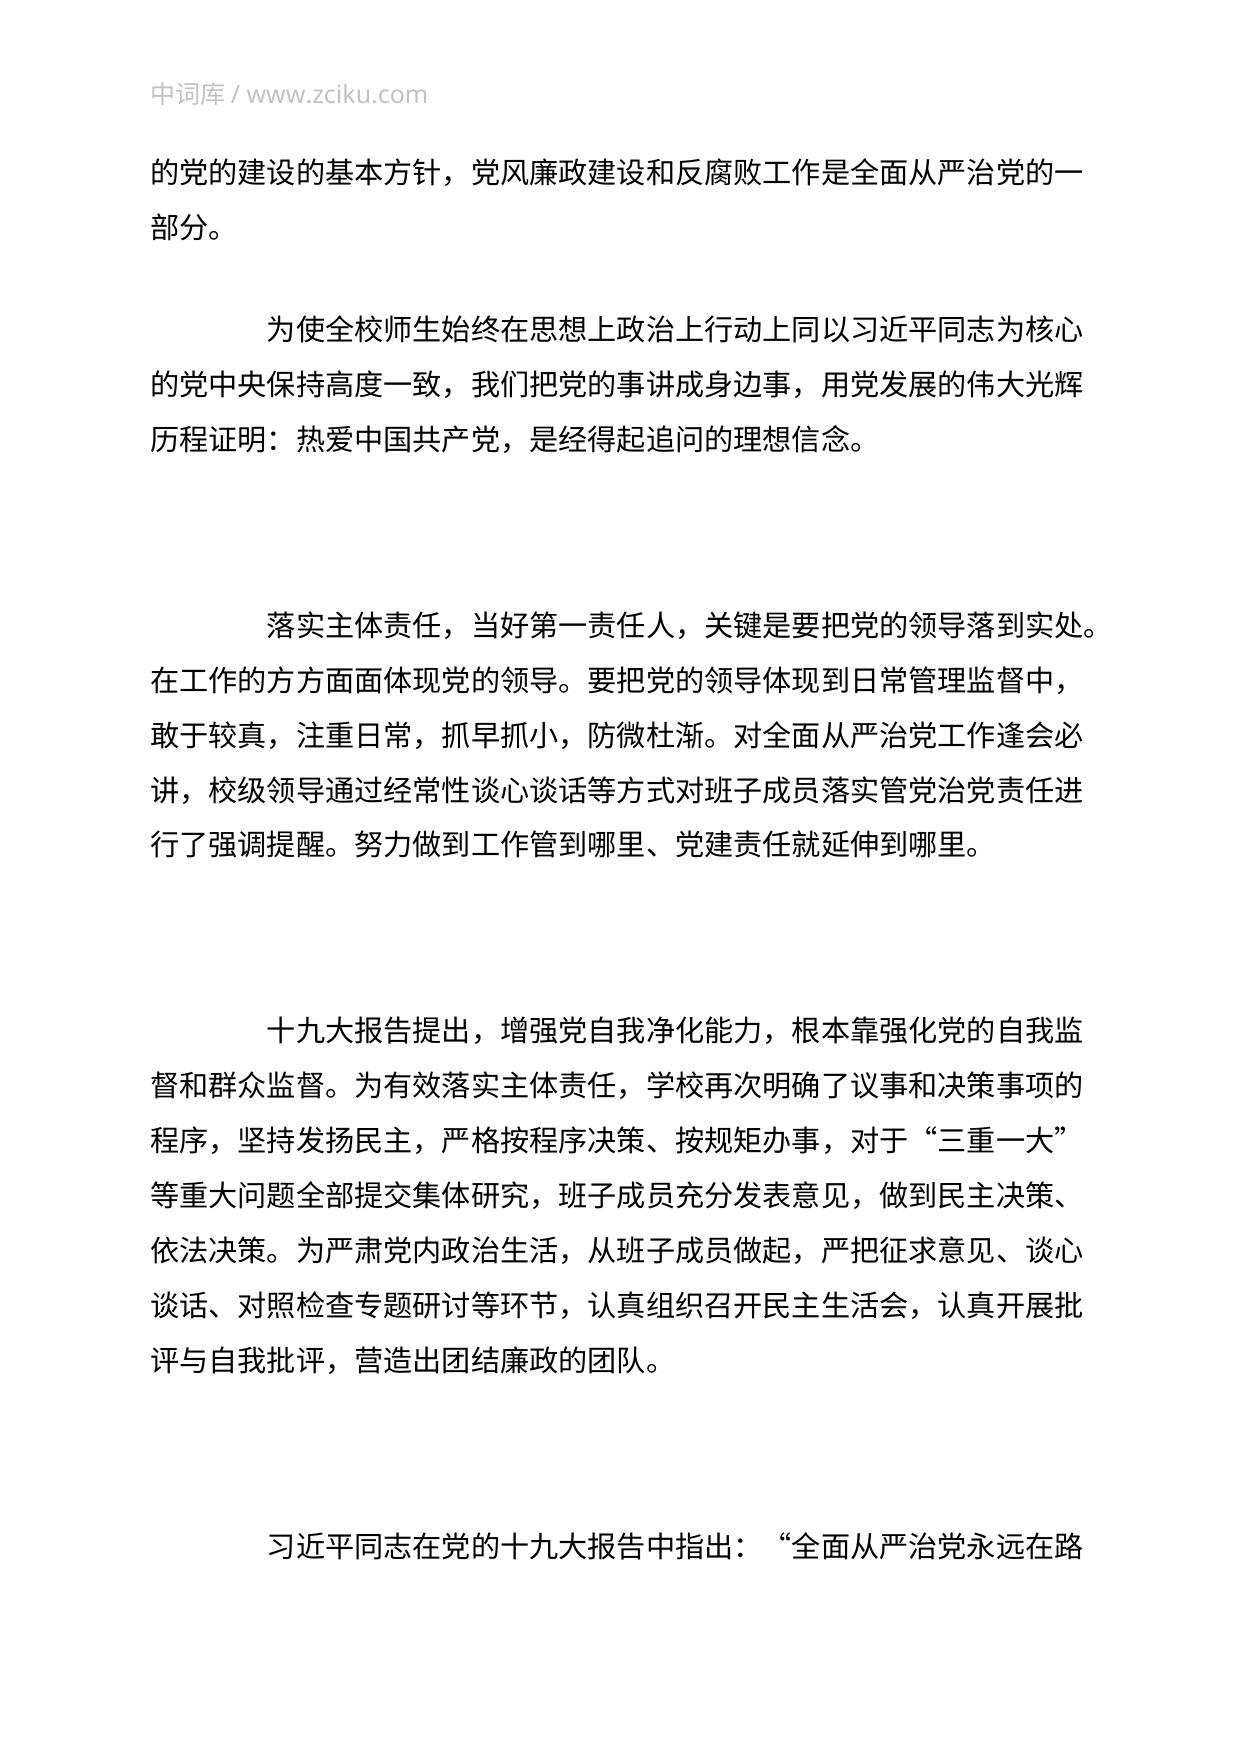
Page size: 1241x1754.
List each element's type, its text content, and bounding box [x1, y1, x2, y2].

text 十九大报告提出，增强党自我净化能力，根本靠强化党的自我监督和群众监督。为有效落实主体责任，学校再次明确了议事和决策事项的程序，坚持发扬民主，严格按程序决策、按规矩办事，对于“三重一大”等重大问题全部提交集体研究，班子成员充分发表意见，做到民主决策、依法决策。为严肃党内政治生活，从班子成员做起，严把征求意见、谈心谈话、对照检查专题研讨等环节，认真组织召开民主生活会，认真开展批评与自我批评，营造出团结廉政的团队。 [150, 1008, 1090, 1379]
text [150, 1523, 1090, 1566]
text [150, 150, 1090, 247]
text 落实主体责任，当好第一责任人，关键是要把党的领导落到实处。在工作的方方面面体现党的领导。要把党的领导体现到日常管理监督中，敢于较真，注重日常，抓早抓小，防微杜渐。对全面从严治党工作逢会必讲，校级领导通过经常性谈心谈话等方式对班子成员落实管党治党责任进行了强调提醒。努力做到工作管到哪里、党建责任就延伸到哪里。 [150, 602, 1090, 864]
text 为使全校师生始终在思想上政治上行动上同以习近平同志为核心的党中央保持高度一致，我们把党的事讲成身边事，用党发展的伟大光辉历程证明：热爱中国共产党，是经得起追问的理想信念。 [150, 307, 1090, 459]
